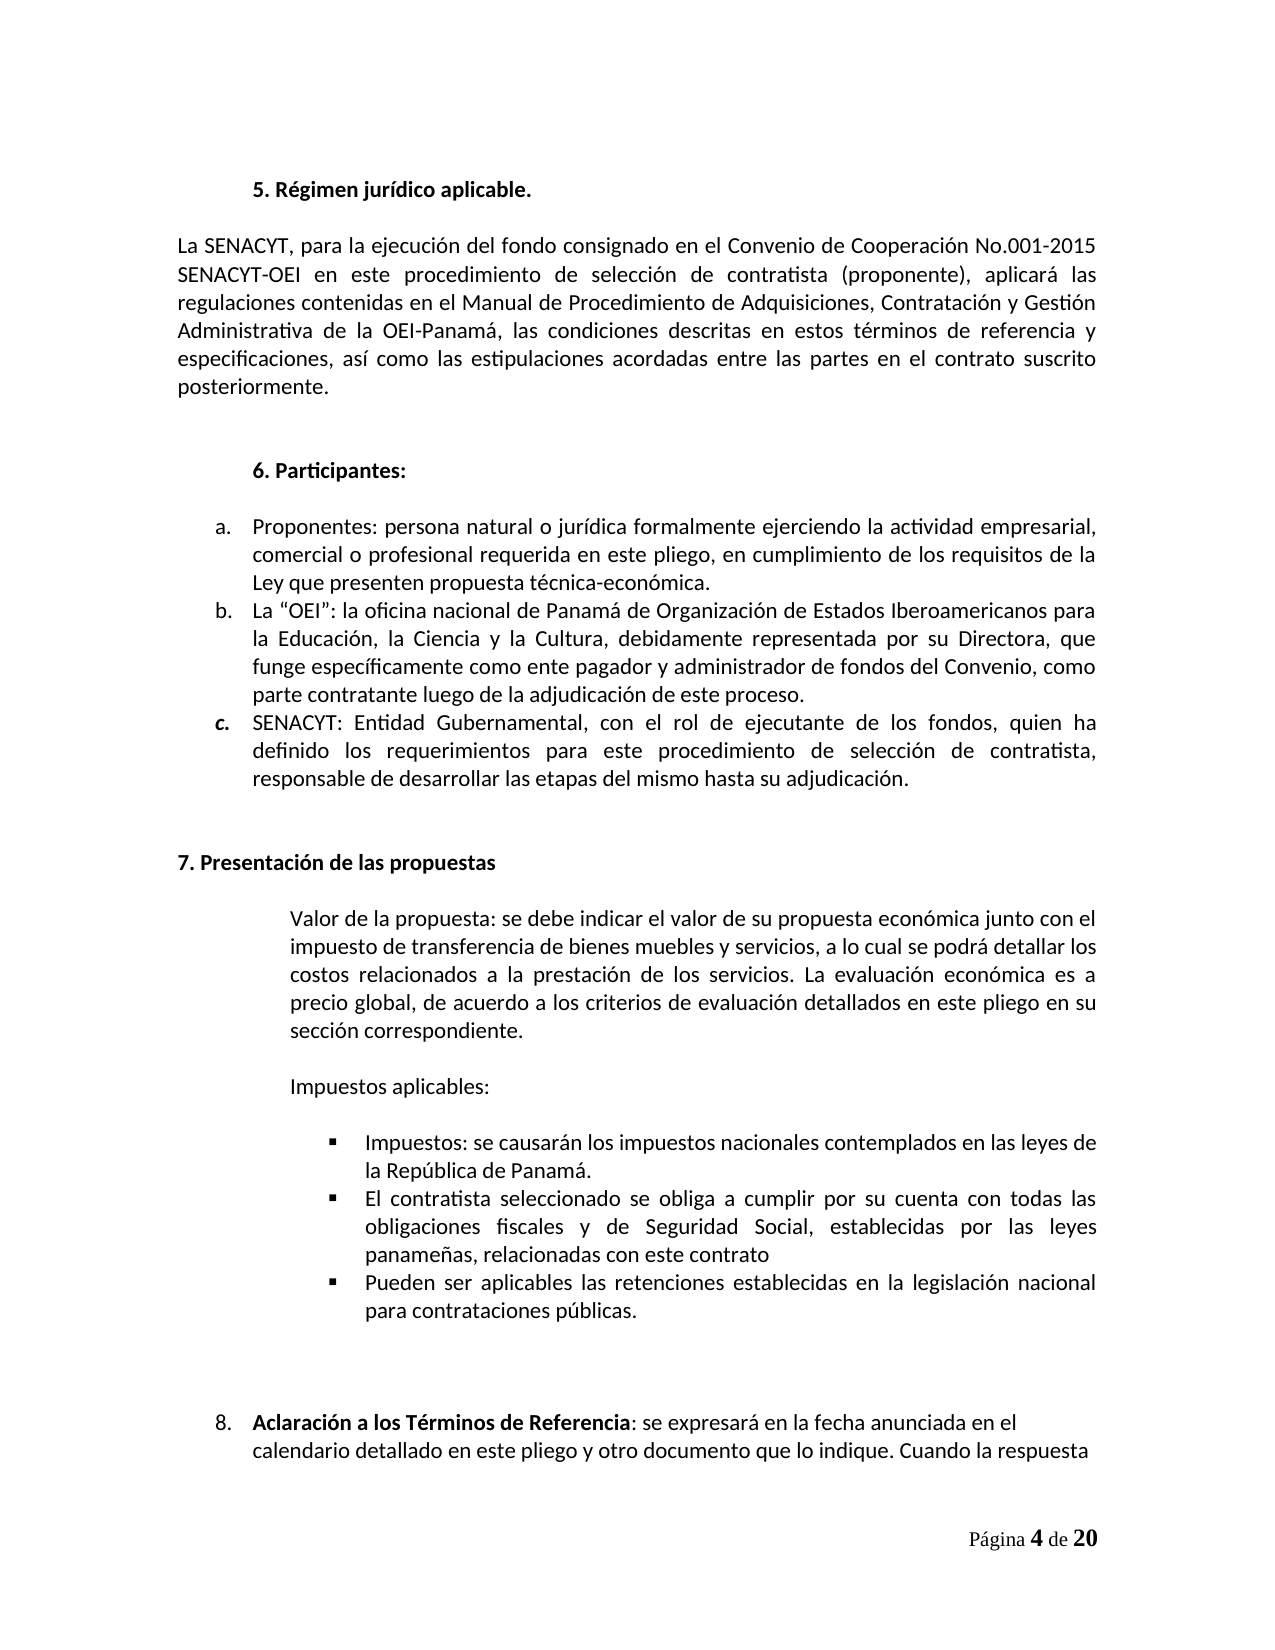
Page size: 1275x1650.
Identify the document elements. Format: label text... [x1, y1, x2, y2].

list 6. Participantes: [252, 456, 1098, 484]
list Impuestos aplicables: [290, 1072, 1098, 1100]
list La SENACYT, para la ejecución del fondo consignado en el Convenio de Cooperación No.001-2015 SENACYT-OEI en este procedimiento de selección de contratista (proponente), aplicará las regulaciones contenidas en el Manual de Procedimiento de Adquisiciones, Contratación y Gestión Administrativa de la OEI-Panamá, las condiciones descritas en estos términos de referencia y especificaciones, así como las estipulaciones acordadas entre las partes en el contrato suscrito posteriormente. [177, 232, 1098, 400]
list 5. Régimen jurídico aplicable. [252, 176, 1098, 204]
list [215, 1408, 1098, 1464]
text 7. Presentación de las propuestas [177, 848, 1098, 876]
list Pueden ser aplicables las retenciones establecidas en la legislación nacional para contrataciones públicas. [327, 1268, 1098, 1324]
list La “OEI”: la oficina nacional de Panamá de Organización de Estados Iberoamericanos para la Educación, la Ciencia y la Cultura, debidamente representada por su Directora, que funge específicamente como ente pagador y administrador de fondos del Convenio, como parte contratante luego de la adjudicación de este proceso. [215, 596, 1098, 708]
list Proponentes: persona natural o jurídica formalmente ejerciendo la actividad empresarial, comercial o profesional requerida en este pliego, en cumplimiento de los requisitos de la Ley que presenten propuesta técnica-económica. [215, 512, 1098, 596]
list Impuestos: se causarán los impuestos nacionales contemplados en las leyes de la República de Panamá. [327, 1128, 1098, 1184]
list Valor de la propuesta: se debe indicar el valor de su propuesta económica junto con el impuesto de transferencia de bienes muebles y servicios, a lo cual se podrá detallar los costos relacionados a la prestación de los servicios. La evaluación económica es a precio global, de acuerdo a los criterios de evaluación detallados en este pliego en su sección correspondiente. [290, 904, 1098, 1044]
list SENACYT: Entidad Gubernamental, con el rol de ejecutante de los fondos, quien ha definido los requerimientos para este procedimiento de selección de contratista, responsable de desarrollar las etapas del mismo hasta su adjudicación. [215, 708, 1098, 792]
list El contratista seleccionado se obliga a cumplir por su cuenta con todas las obligaciones fiscales y de Seguridad Social, establecidas por las leyes panameñas, relacionadas con este contrato [327, 1184, 1098, 1268]
